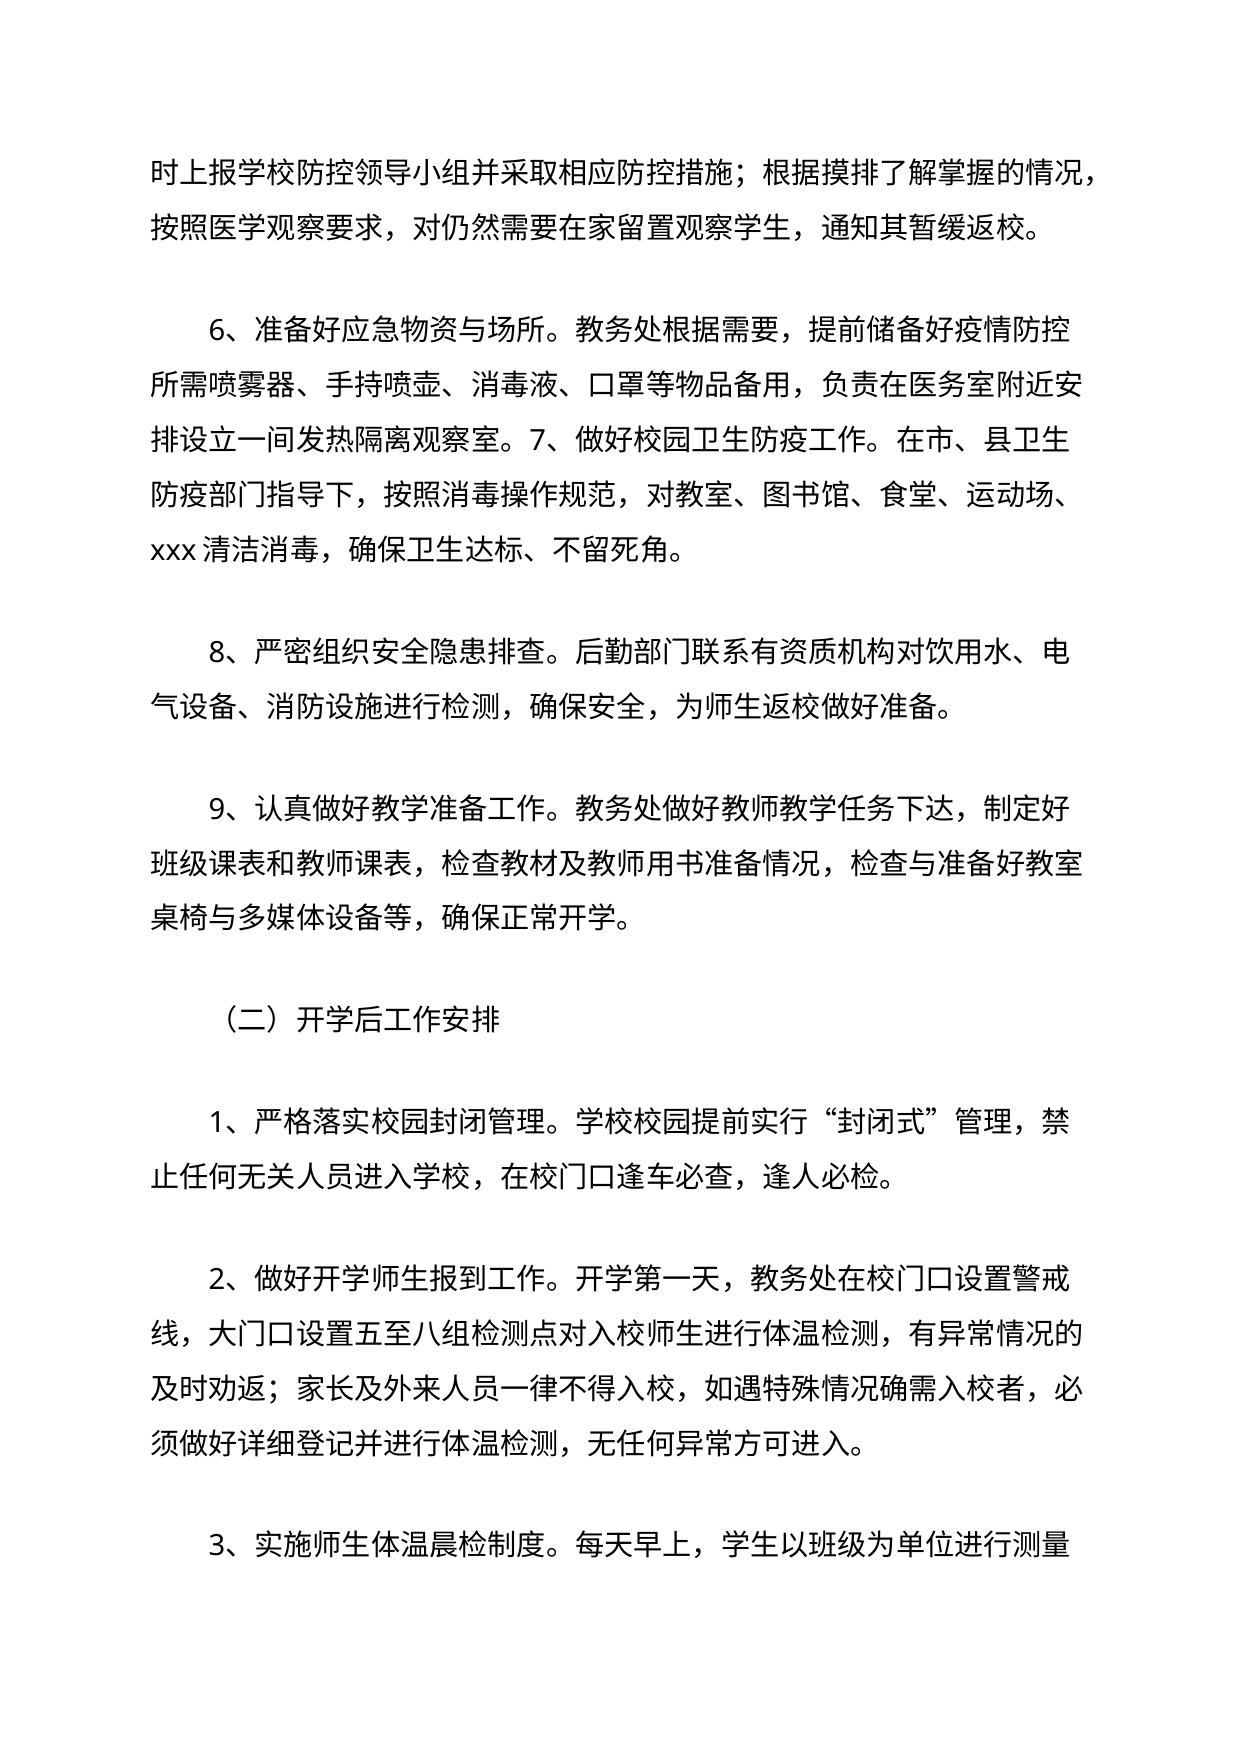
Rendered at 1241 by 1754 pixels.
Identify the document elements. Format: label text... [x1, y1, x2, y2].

text 9、认真做好教学准备工作。教务处做好教师教学任务下达，制定好班级课表和教师课表，检查教材及教师用书准备情况，检查与准备好教室桌椅与多媒体设备等，确保正常开学。 [150, 785, 1090, 937]
text （二）开学后工作安排 [150, 997, 1090, 1039]
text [150, 150, 1090, 247]
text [150, 1522, 1090, 1564]
text 2、做好开学师生报到工作。开学第一天，教务处在校门口设置警戒线，大门口设置五至八组检测点对入校师生进行体温检测，有异常情况的及时劝返；家长及外来人员一律不得入校，如遇特殊情况确需入校者，必须做好详细登记并进行体温检测，无任何异常方可进入。 [150, 1255, 1090, 1462]
text 1、严格落实校园封闭管理。学校校园提前实行“封闭式”管理，禁止任何无关人员进入学校，在校门口逢车必查，逢人必检。 [150, 1099, 1090, 1196]
text 8、严密组织安全隐患排查。后勤部门联系有资质机构对饮用水、电气设备、消防设施进行检测，确保安全，为师生返校做好准备。 [150, 628, 1090, 726]
text 6、准备好应急物资与场所。教务处根据需要，提前储备好疫情防控所需喷雾器、手持喷壶、消毒液、口罩等物品备用，负责在医务室附近安排设立一间发热隔离观察室。7、做好校园卫生防疫工作。在市、县卫生防疫部门指导下，按照消毒操作规范，对教室、图书馆、食堂、运动场、xxx清洁消毒，确保卫生达标、不留死角。 [150, 307, 1090, 569]
